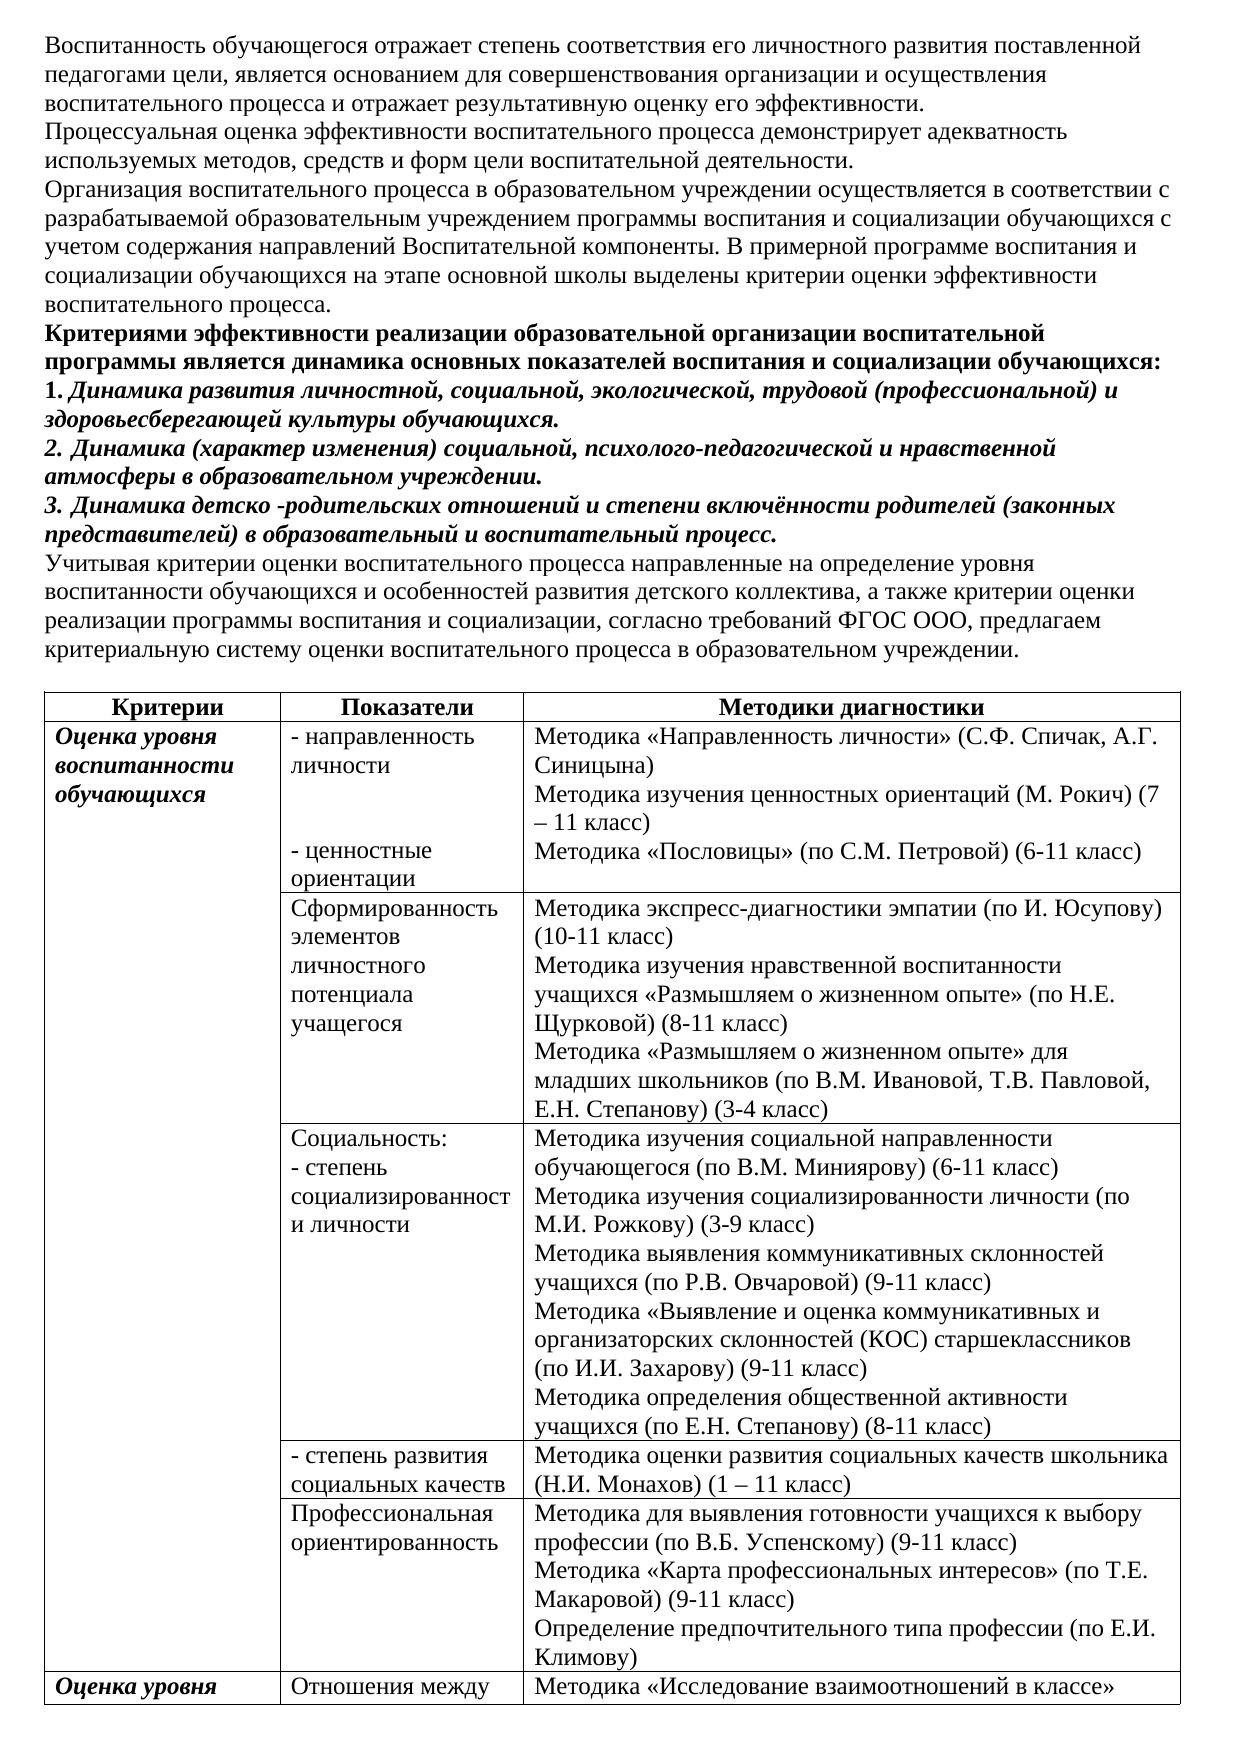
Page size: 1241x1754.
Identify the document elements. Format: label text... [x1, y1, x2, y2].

table_header Показатели [281, 693, 523, 721]
text Процессуальная оценка эффективности воспитательного процесса демонстрирует адекватность используемых методов, средств и форм цели воспитательной деятельности. [855, 116, 1181, 174]
table_cell Методика экспресс-диагностики эмпатии (по И. Юсупову) (10-11 класс) Методика изучения нравственной воспитанности учащихся «Размышляем о жизненном опыте» (по Н.Е. Щурковой) (8-11 класс) Методика «Размышляем о жизненном опыте» для младших школьников (по В.М. Ивановой, Т.В. Павловой, Е.Н. Степанову) (3-4 класс) [524, 893, 1180, 1123]
text Организация воспитательного процесса в образовательном учреждении осуществляется в соответствии с разрабатываемой образовательным учреждением программы воспитания и социализации обучающихся с учетом содержания направлений Воспитательной компоненты. В примерной программе воспитания и социализации обучающихся на этапе основной школы выделены критерии оценки эффективности воспитательного процесса. [332, 174, 1181, 318]
table_header Критерии [45, 693, 280, 721]
text 3. Динамика детско -родительских отношений и степени включённости родителей (законных представителей) в образовательный и воспитательный процесс. [778, 490, 1181, 548]
text Воспитанность обучающегося отражает степень соответствия его личностного развития поставленной педагогами цели, является основанием для совершенствования организации и осуществления воспитательного процесса и отражает результативную оценку его эффективности. [925, 30, 1181, 116]
table_cell Социальность: - степень социализированности личности [281, 1124, 523, 1439]
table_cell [45, 1672, 280, 1704]
table_cell Профессиональная ориентированность [281, 1499, 523, 1671]
table_cell Методика для выявления готовности учащихся к выбору профессии (по В.Б. Успенскому) (9-11 класс) Методика «Карта профессиональных интересов» (по Т.Е. Макаровой) (9-11 класс) Определение предпочтительного типа профессии (по Е.И. Климову) [524, 1499, 1180, 1671]
table_cell - направленность личности - ценностные ориентации [281, 722, 523, 892]
table_cell Оценка уровня воспитанности обучающихся [45, 722, 280, 1671]
table_cell Сформированность элементов личностного потенциала учащегося [281, 893, 523, 1123]
text 1. Динамика развития личностной, социальной, экологической, трудовой (профессиональной) и здоровьесберегающей культуры обучающихся. [560, 375, 1181, 433]
text 2. Динамика (характер изменения) социальной, психолого-педагогической и нравственной атмосферы в образовательном учреждении. [543, 433, 1181, 490]
table_cell - степень развития социальных качеств [281, 1441, 523, 1497]
table_cell Методика изучения социальной направленности обучающегося (по В.М. Миниярову) (6-11 класс) Методика изучения социализированности личности (по М.И. Рожкову) (3-9 класс) Методика выявления коммуникативных склонностей учащихся (по Р.В. Овчаровой) (9-11 класс) Методика «Выявление и оценка коммуникативных и организаторских склонностей (КОС) старшеклассников (по И.И. Захарову) (9-11 класс) Методика определения общественной активности учащихся (по Е.Н. Степанову) (8-11 класс) [524, 1124, 1180, 1439]
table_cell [524, 1672, 1180, 1704]
table_cell Методика оценки развития социальных качеств школьника (Н.И. Монахов) (1 – 11 класс) [524, 1441, 1180, 1497]
table_cell Методика «Направленность личности» (С.Ф. Спичак, А.Г. Синицына) Методика изучения ценностных ориентаций (М. Рокич) (7 – 11 класс) Методика «Пословицы» (по С.М. Петровой) (6-11 класс) [524, 722, 1180, 892]
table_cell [281, 1672, 523, 1704]
table_header Методики диагностики [524, 693, 1180, 721]
